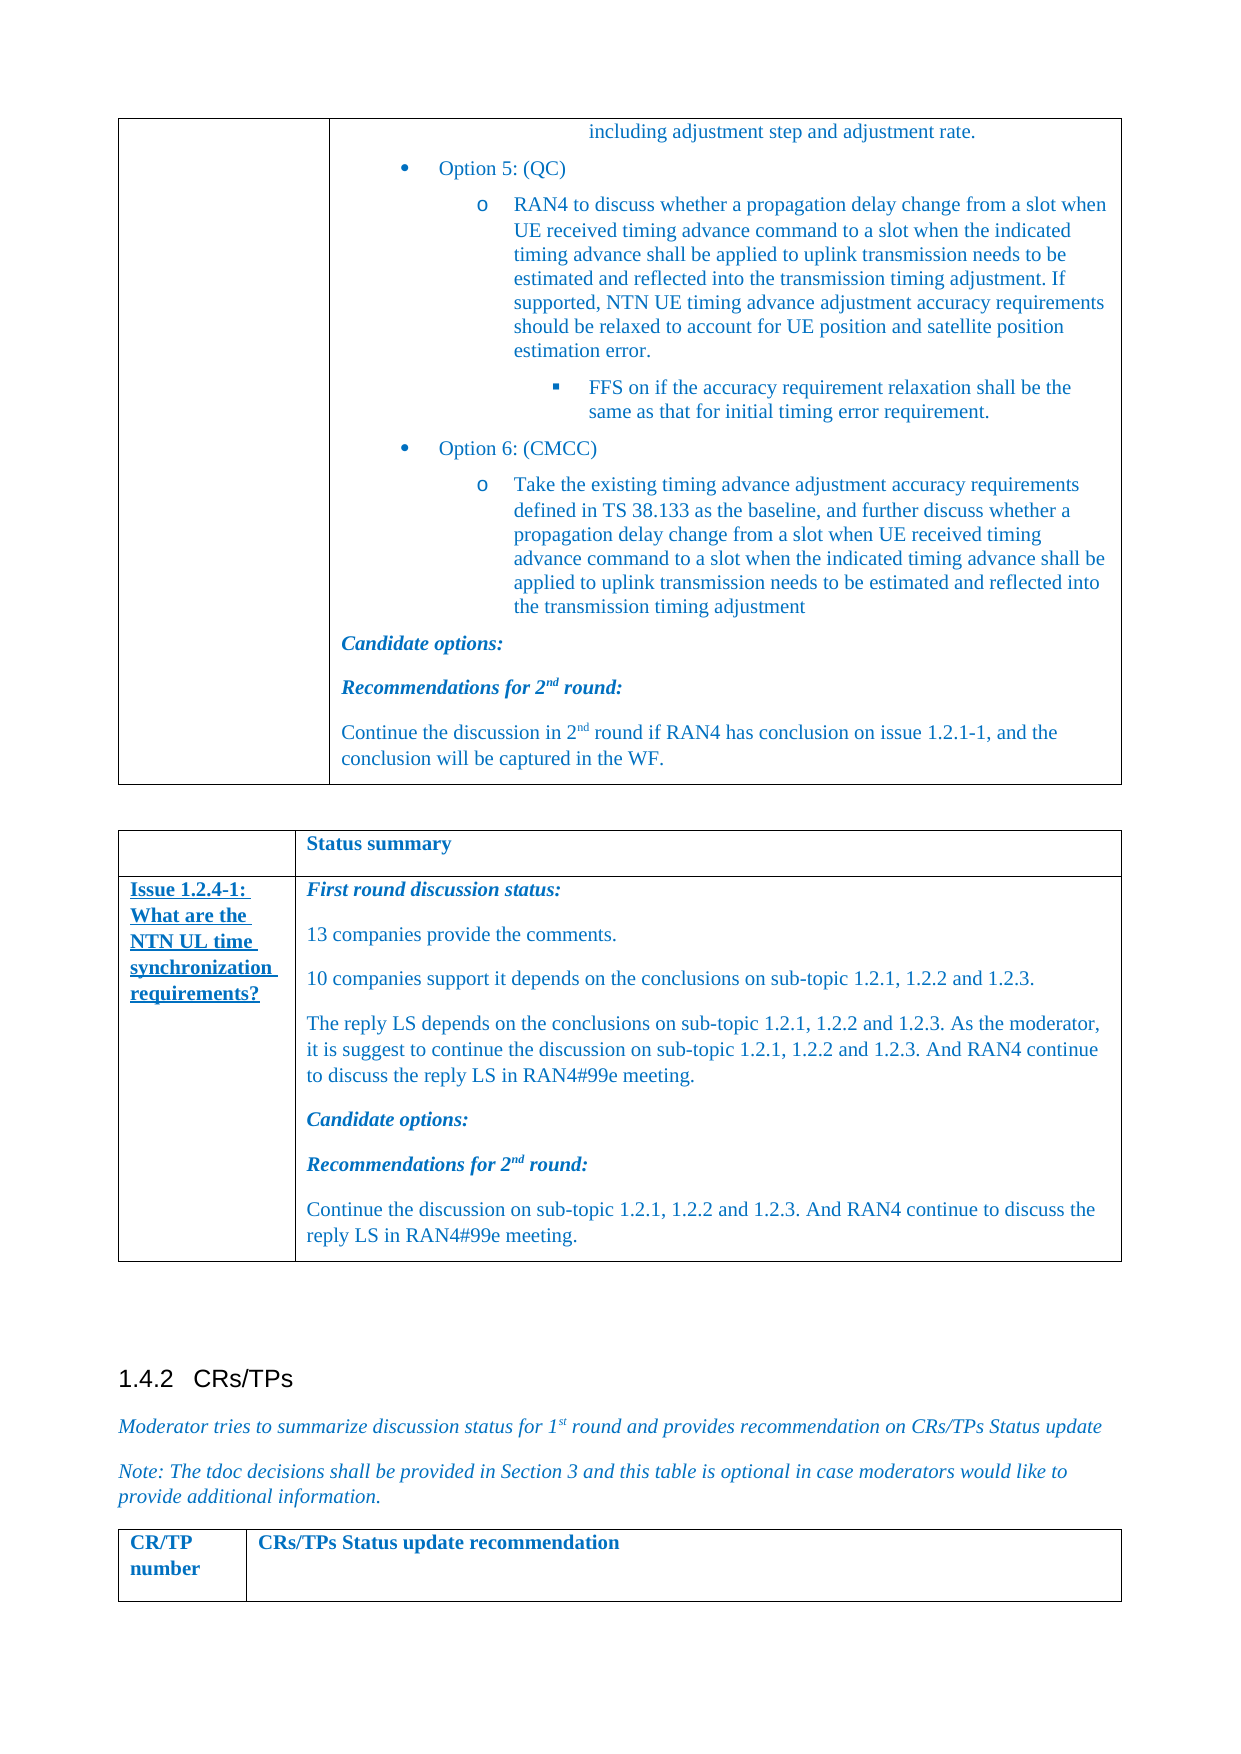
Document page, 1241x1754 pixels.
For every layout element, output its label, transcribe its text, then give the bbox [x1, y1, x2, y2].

table_cell [330, 119, 1121, 784]
text Note: The tdoc decisions shall be provided in Section 3 and this table is optional in case moderators would like to provide additional information. [118, 1458, 1122, 1508]
subtitle CRs/TPs [118, 1364, 1122, 1393]
text Moderator tries to summarize discussion status for 1st round and provides recommendation on CRs/TPs Status update [118, 1414, 1122, 1438]
table_cell [119, 877, 295, 1261]
table_cell [119, 119, 329, 784]
table_cell [296, 877, 1121, 1261]
table_header CR/TP number [119, 1530, 246, 1601]
table_header CRs/TPs Status update recommendation [247, 1530, 1121, 1601]
table_header [296, 831, 1121, 876]
table_header [119, 831, 295, 876]
